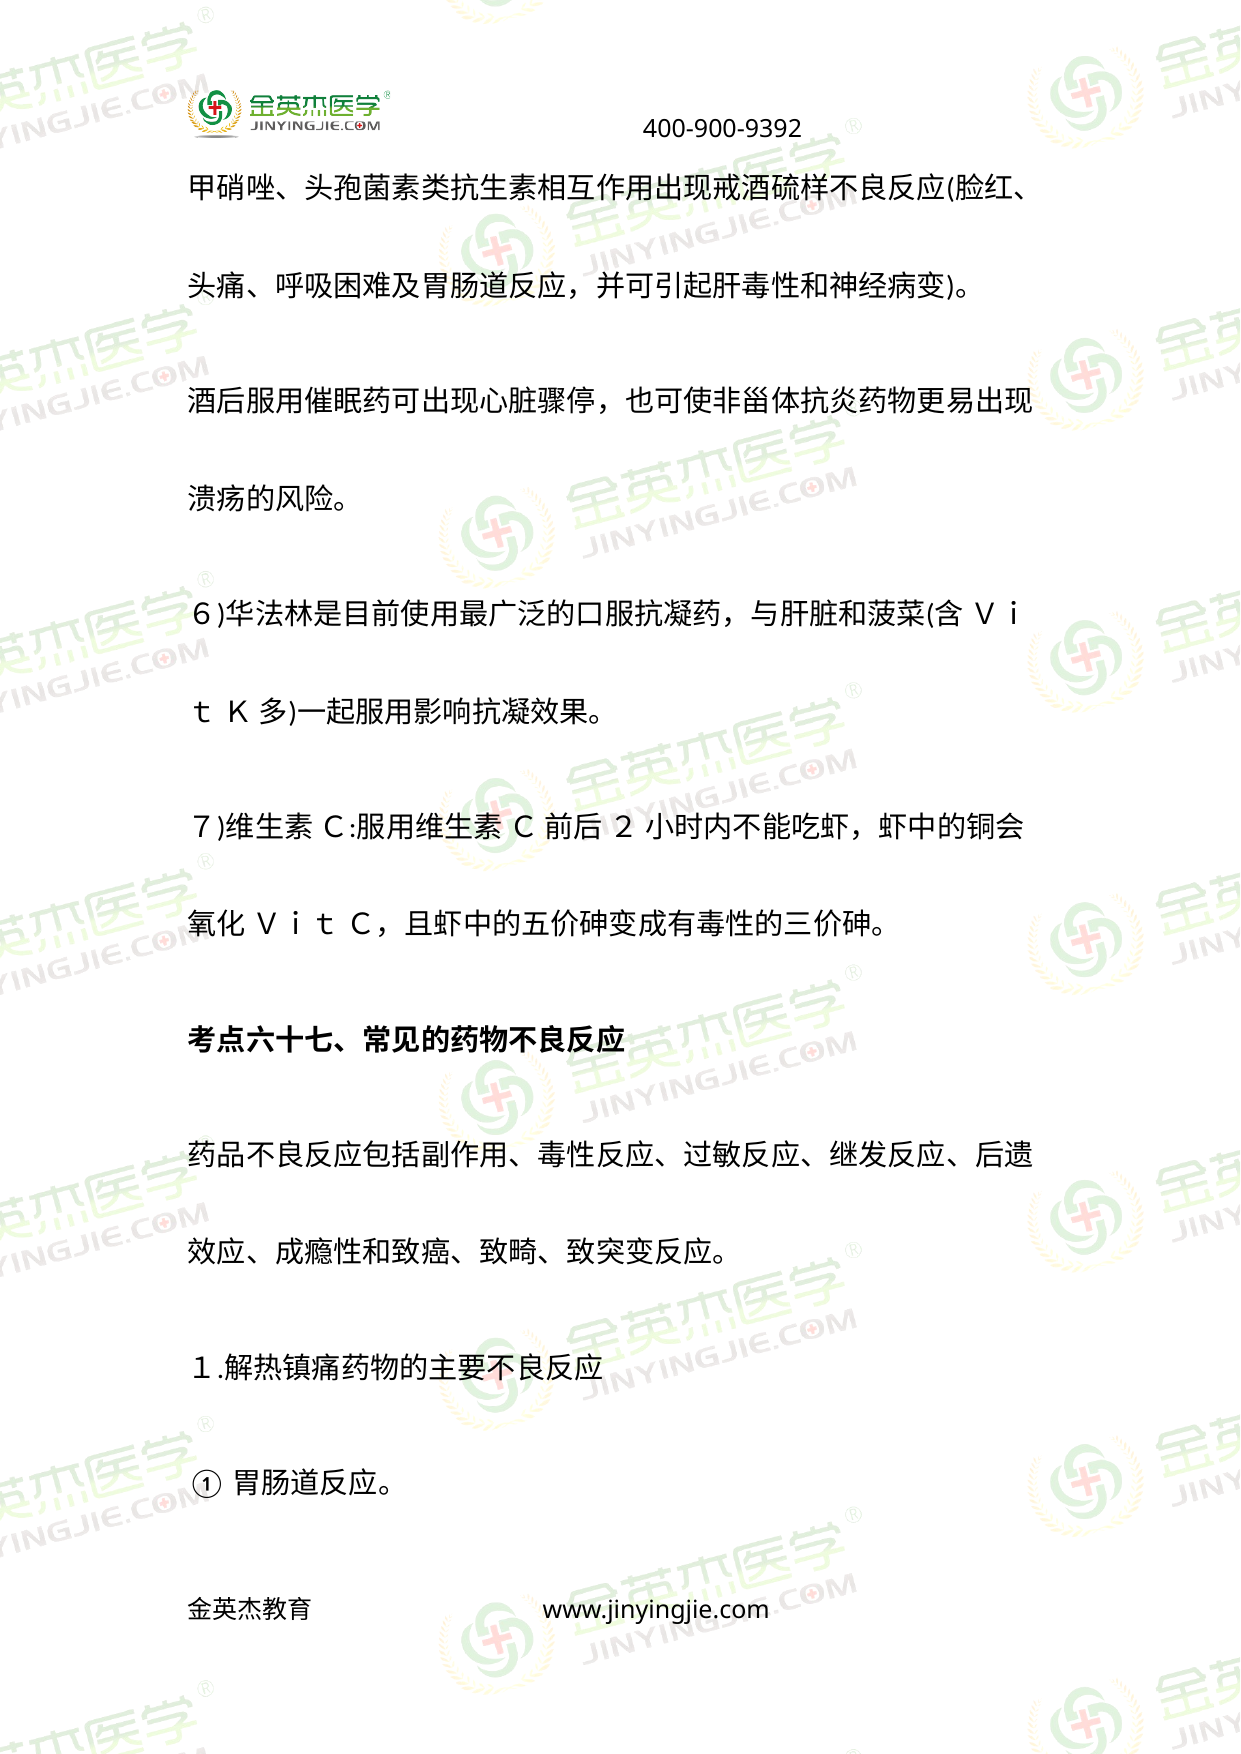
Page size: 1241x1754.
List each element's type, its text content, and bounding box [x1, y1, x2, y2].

text ７)维生素 Ｃ:服用维生素 Ｃ 前后 ２ 小时内不能吃虾，虾中的铜会氧化 Ｖｉｔ Ｃ，且虾中的五价砷变成有毒性的三价砷。 [187, 792, 1053, 954]
text ①胃肠道反应。 [187, 1448, 1053, 1513]
text １.解热镇痛药物的主要不良反应 [187, 1333, 1053, 1398]
picture [187, 90, 390, 138]
text 考点六十七、常见的药物不良反应 [187, 1005, 1053, 1070]
text 甲硝唑、头孢菌素类抗生素相互作用出现戒酒硫样不良反应(脸红、头痛、呼吸困难及胃肠道反应，并可引起肝毒性和神经病变)。 [187, 154, 1053, 316]
text ６)华法林是目前使用最广泛的口服抗凝药，与肝脏和菠菜(含 Ｖｉｔ Ｋ 多)一起服用影响抗凝效果。 [187, 579, 1053, 742]
text 药品不良反应包括副作用、毒性反应、过敏反应、继发反应、后遗效应、成瘾性和致癌、致畸、致突变反应。 [187, 1120, 1053, 1283]
text 酒后服用催眠药可出现心脏骤停，也可使非甾体抗炎药物更易出现溃疡的风险。 [187, 366, 1053, 529]
